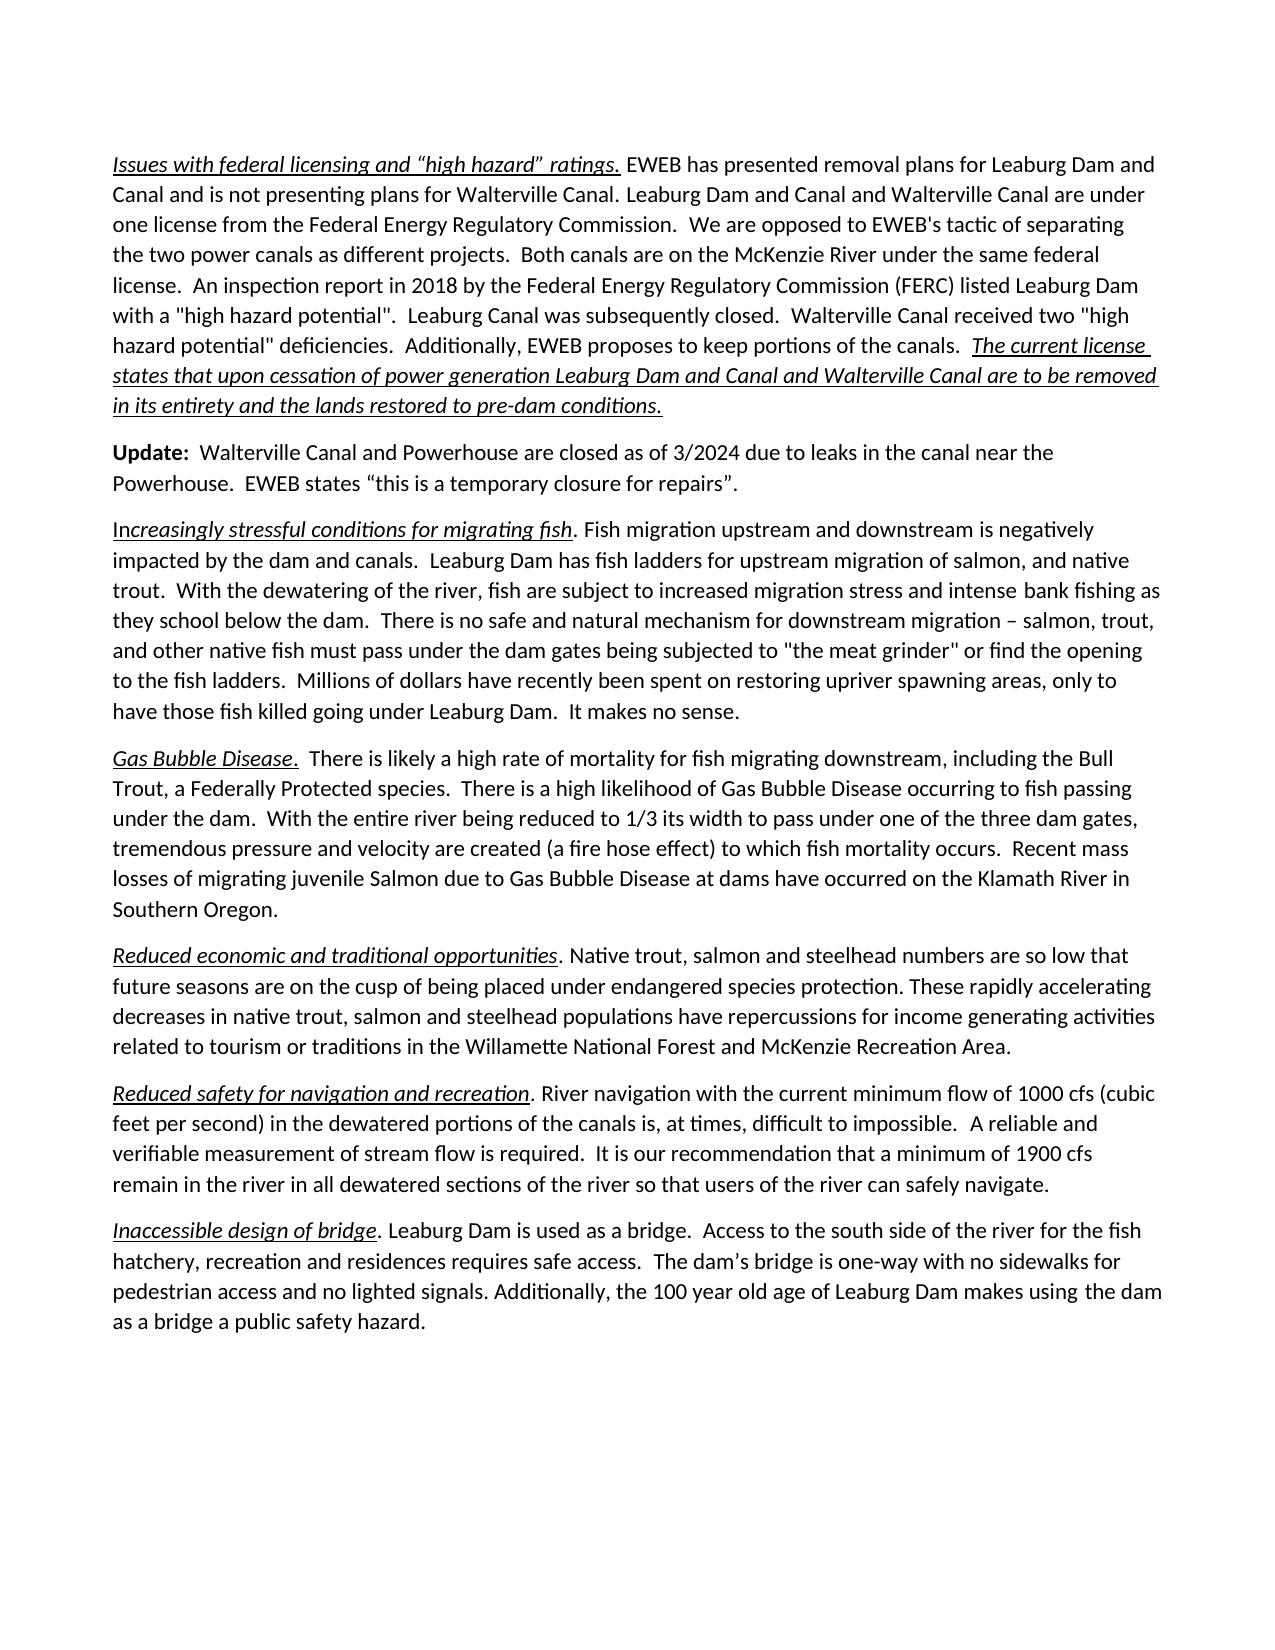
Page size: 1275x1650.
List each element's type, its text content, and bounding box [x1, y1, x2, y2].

text Reduced safety for navigation and recreation. River navigation with the current minimum flow of 1000 cfs (cubic feet per second) in the dewatered portions of the canals is, at times, difficult to impossible. A reliable and verifiable measurement of stream flow is required. It is our recommendation that a minimum of 1900 cfs remain in the river in all dewatered sections of the river so that users of the river can safely navigate. [112, 1079, 1162, 1198]
text Update: Walterville Canal and Powerhouse are closed as of 3/2024 due to leaks in the canal near the Powerhouse. EWEB states “this is a temporary closure for repairs”. [112, 438, 1162, 497]
text Inaccessible design of bridge. Leaburg Dam is used as a bridge. Access to the south side of the river for the fish hatchery, recreation and residences requires safe access. The dam’s bridge is one-way with no sidewalks for pedestrian access and no lighted signals. Additionally, the 100 year old age of Leaburg Dam makes using the dam as a bridge a public safety hazard. [112, 1217, 1162, 1335]
text Increasingly stressful conditions for migrating fish. Fish migration upstream and downstream is negatively impacted by the dam and canals. Leaburg Dam has fish ladders for upstream migration of salmon, and native trout. With the dewatering of the river, fish are subject to increased migration stress and intense bank fishing as they school below the dam. There is no safe and natural mechanism for downstream migration – salmon, trout, and other native fish must pass under the dam gates being subjected to "the meat grinder" or find the opening to the fish ladders. Millions of dollars have recently been spent on restoring upriver spawning areas, only to have those fish killed going under Leaburg Dam. It makes no sense. [112, 516, 1162, 725]
text Issues with federal licensing and “high hazard” ratings. EWEB has presented removal plans for Leaburg Dam and Canal and is not presenting plans for Walterville Canal. Leaburg Dam and Canal and Walterville Canal are under one license from the Federal Energy Regulatory Commission. We are opposed to EWEB's tactic of separating the two power canals as different projects. Both canals are on the McKenzie River under the same federal license. An inspection report in 2018 by the Federal Energy Regulatory Commission (FERC) listed Leaburg Dam with a "high hazard potential". Leaburg Canal was subsequently closed. Walterville Canal received two "high hazard potential" deficiencies. Additionally, EWEB proposes to keep portions of the canals. The current license states that upon cessation of power generation Leaburg Dam and Canal and Walterville Canal are to be removed in its entirety and the lands restored to pre-dam conditions. [112, 150, 1162, 420]
text Reduced economic and traditional opportunities. Native trout, salmon and steelhead numbers are so low that future seasons are on the cusp of being placed under endangered species protection. These rapidly accelerating decreases in native trout, salmon and steelhead populations have repercussions for income generating activities related to tourism or traditions in the Willamette National Forest and McKenzie Recreation Area. [112, 942, 1162, 1060]
text Gas Bubble Disease. There is likely a high rate of mortality for fish migrating downstream, including the Bull Trout, a Federally Protected species. There is a high likelihood of Gas Bubble Disease occurring to fish passing under the dam. With the entire river being reduced to 1/3 its width to pass under one of the three dam gates, tremendous pressure and velocity are created (a fire hose effect) to which fish mortality occurs. Recent mass losses of migrating juvenile Salmon due to Gas Bubble Disease at dams have occurred on the Klamath River in Southern Oregon. [112, 744, 1162, 923]
